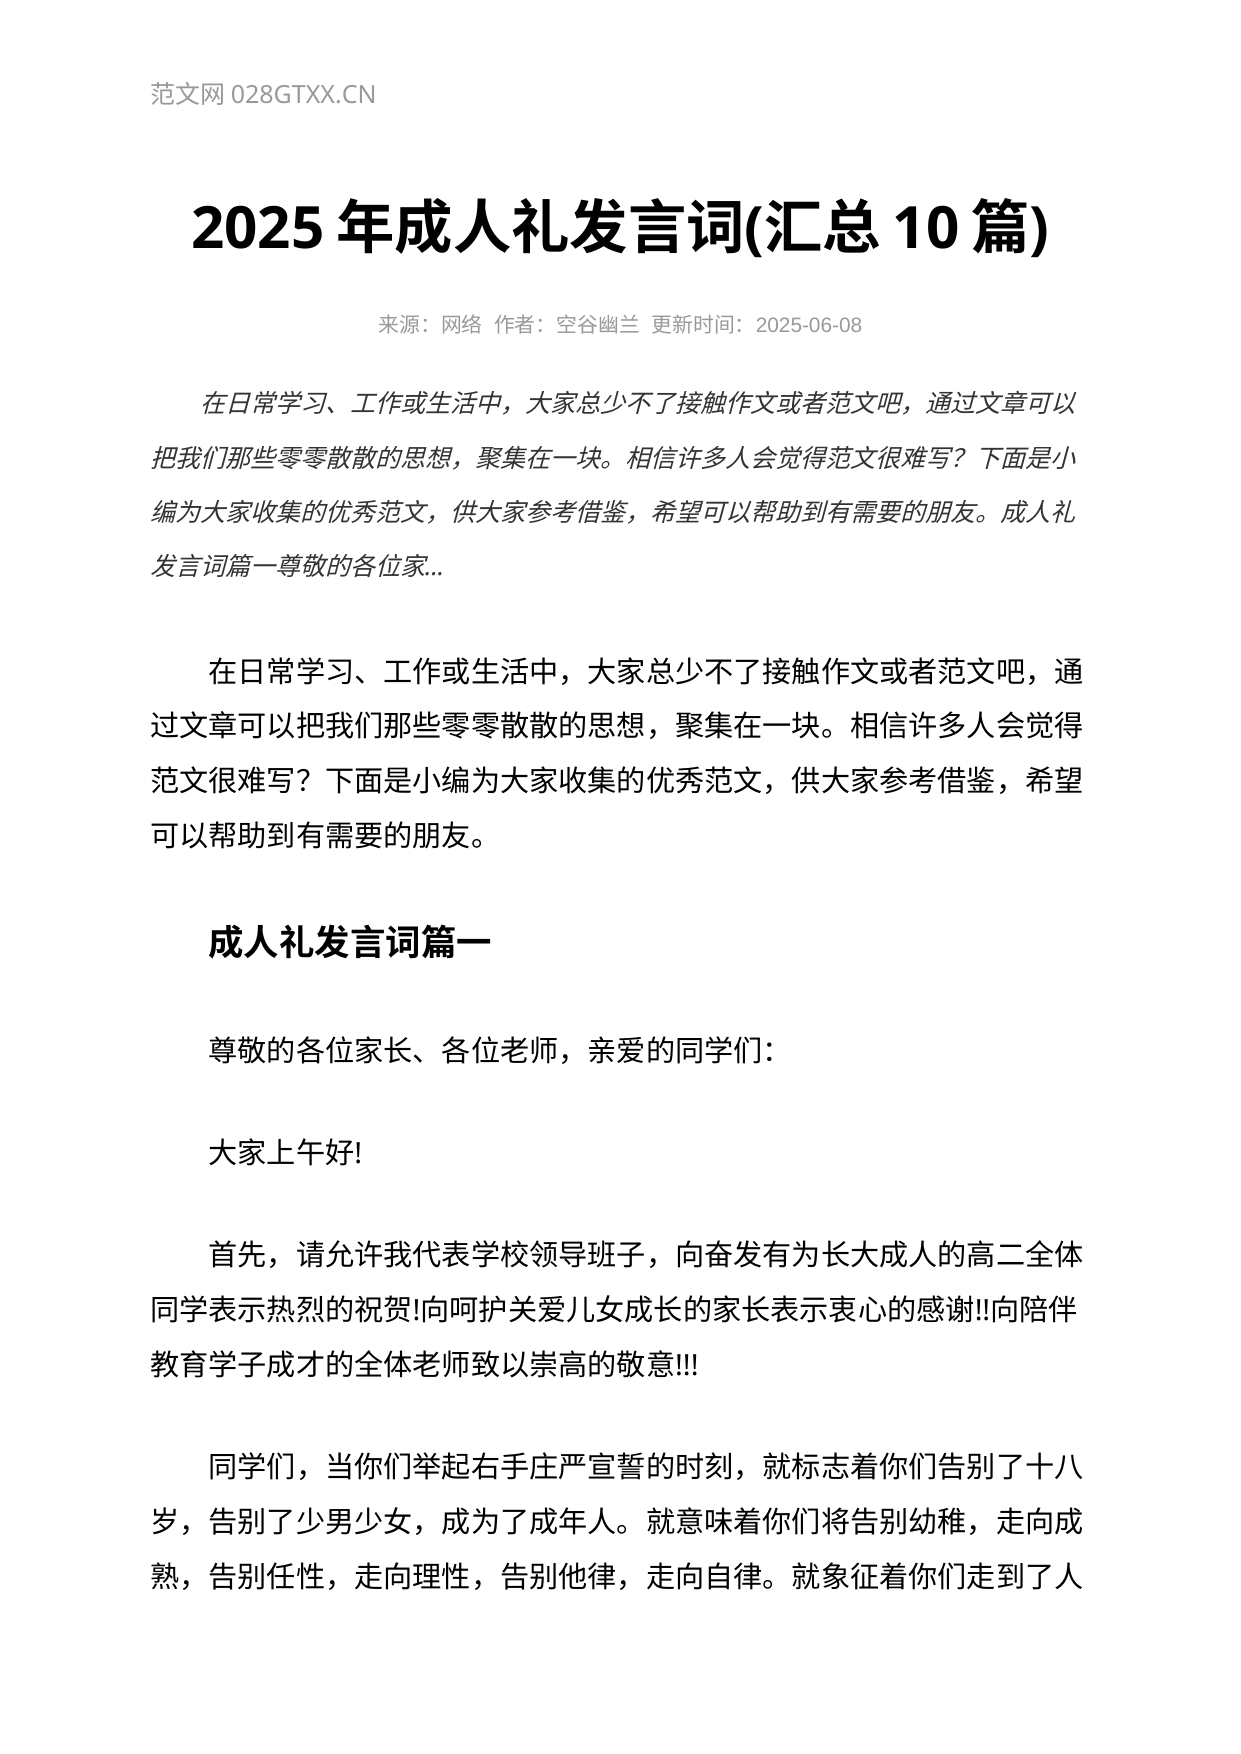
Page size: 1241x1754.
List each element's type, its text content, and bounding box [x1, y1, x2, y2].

text 来源：网络 作者：空谷幽兰 更新时间：2025-06-08 [150, 313, 1090, 337]
text 在日常学习、工作或生活中，大家总少不了接触作文或者范文吧，通过文章可以把我们那些零零散散的思想，聚集在一块。相信许多人会觉得范文很难写？下面是小编为大家收集的优秀范文，供大家参考借鉴，希望可以帮助到有需要的朋友。成人礼发言词篇一尊敬的各位家... [150, 384, 1090, 583]
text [150, 1444, 1090, 1596]
text 首先，请允许我代表学校领导班子，向奋发有为长大成人的高二全体同学表示热烈的祝贺!向呵护关爱儿女成长的家长表示衷心的感谢!!向陪伴教育学子成才的全体老师致以崇高的敬意!!! [150, 1232, 1090, 1384]
subtitle 2025年成人礼发言词(汇总10篇) [150, 181, 1090, 266]
text 在日常学习、工作或生活中，大家总少不了接触作文或者范文吧，通过文章可以把我们那些零零散散的思想，聚集在一块。相信许多人会觉得范文很难写？下面是小编为大家收集的优秀范文，供大家参考借鉴，希望可以帮助到有需要的朋友。 [150, 648, 1090, 855]
text 大家上午好! [150, 1130, 1090, 1172]
text 尊敬的各位家长、各位老师，亲爱的同学们： [150, 1028, 1090, 1070]
text 成人礼发言词篇一 [150, 914, 1090, 966]
